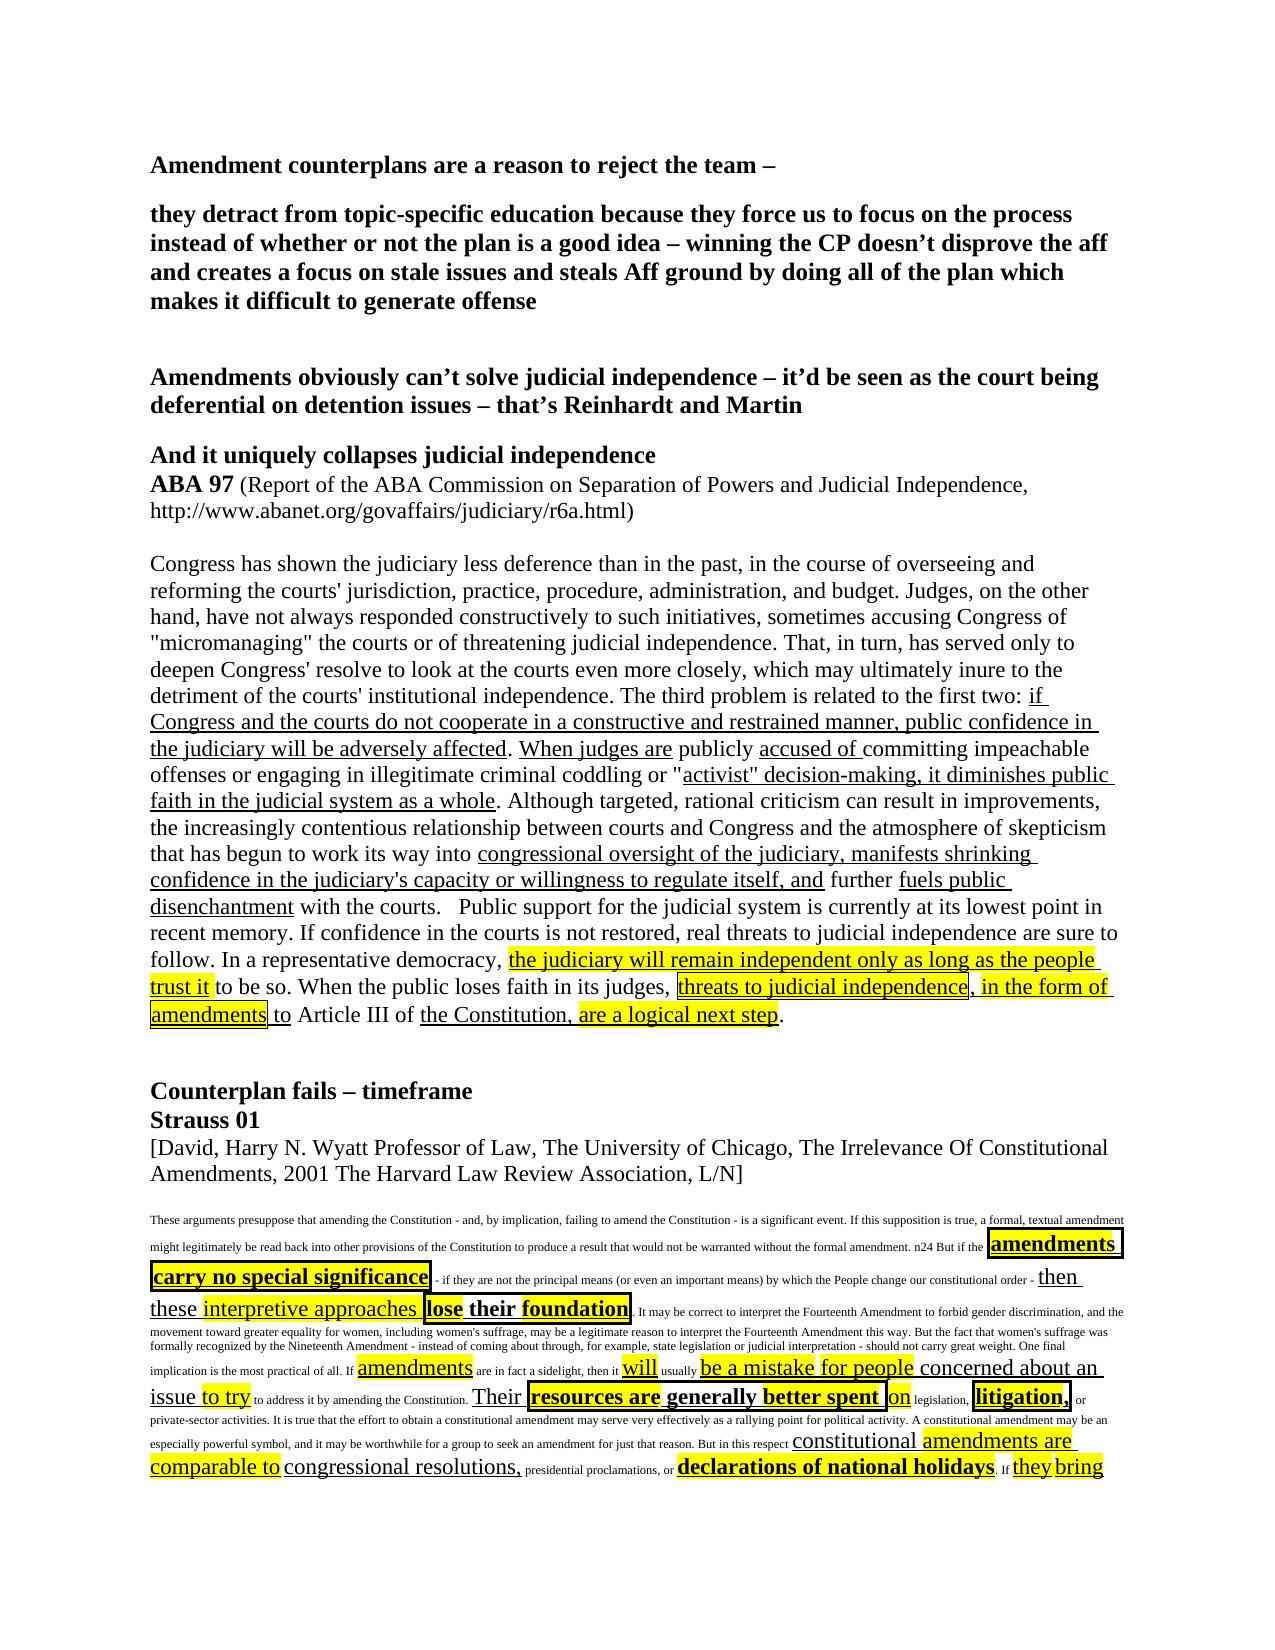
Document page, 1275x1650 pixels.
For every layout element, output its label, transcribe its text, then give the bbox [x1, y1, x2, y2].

text Strauss 01 [150, 1105, 1125, 1133]
subtitle Amendments obviously can’t solve judicial independence – it’d be seen as the court being deferential on detention issues – that’s Reinhardt and Martin [150, 362, 1125, 419]
subtitle they detract from topic-specific education because they force us to focus on the process instead of whether or not the plan is a good idea – winning the CP doesn’t disprove the aff and creates a focus on stale issues and steals Aff ground by doing all of the plan which makes it difficult to generate offense [150, 199, 1125, 314]
text Congress has shown the judiciary less deference than in the past, in the course of overseeing and reforming the courts' jurisdiction, practice, procedure, administration, and budget. Judges, on the other hand, have not always responded constructively to such initiatives, sometimes accusing Congress of "micromanaging" the courts or of threatening judicial independence. That, in turn, has served only to deepen Congress' resolve to look at the courts even more closely, which may ultimately inure to the detriment of the courts' institutional independence. The third problem is related to the first two: if Congress and the courts do not cooperate in a constructive and restrained manner, public confidence in the judiciary will be adversely affected. When judges are publicly accused of committing impeachable offenses or engaging in illegitimate criminal coddling or "activist" decision-making, it diminishes public faith in the judicial system as a whole. Although targeted, rational criticism can result in improvements, the increasingly contentious relationship between courts and Congress and the atmosphere of skepticism that has begun to work its way into congressional oversight of the judiciary, manifests shrinking confidence in the judiciary's capacity or willingness to regulate itself, and further fuels public disenchantment with the courts. Public support for the judicial system is currently at its lowest point in recent memory. If confidence in the courts is not restored, real threats to judicial independence are sure to follow. In a representative democracy, the judiciary will remain independent only as long as the people trust it to be so. When the public loses faith in its judges, threats to judicial independence, in the form of amendments to Article III of the Constitution, are a logical next step. [150, 550, 1125, 1029]
subtitle Counterplan fails – timeframe [150, 1076, 1125, 1105]
subtitle Amendment counterplans are a reason to reject the team – [150, 150, 1125, 179]
subtitle And it uniquely collapses judicial independence [150, 440, 1125, 469]
text http://www.abanet.org/govaffairs/judiciary/r6a.html) [150, 498, 1125, 524]
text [150, 1213, 1125, 1479]
text [David, Harry N. Wyatt Professor of Law, The University of Chicago, The Irrelevance Of Constitutional Amendments, 2001 The Harvard Law Review Association, L/N] [150, 1133, 1125, 1186]
text ABA 97 (Report of the Commission on Separation of Powers and Judicial , [150, 469, 1125, 498]
